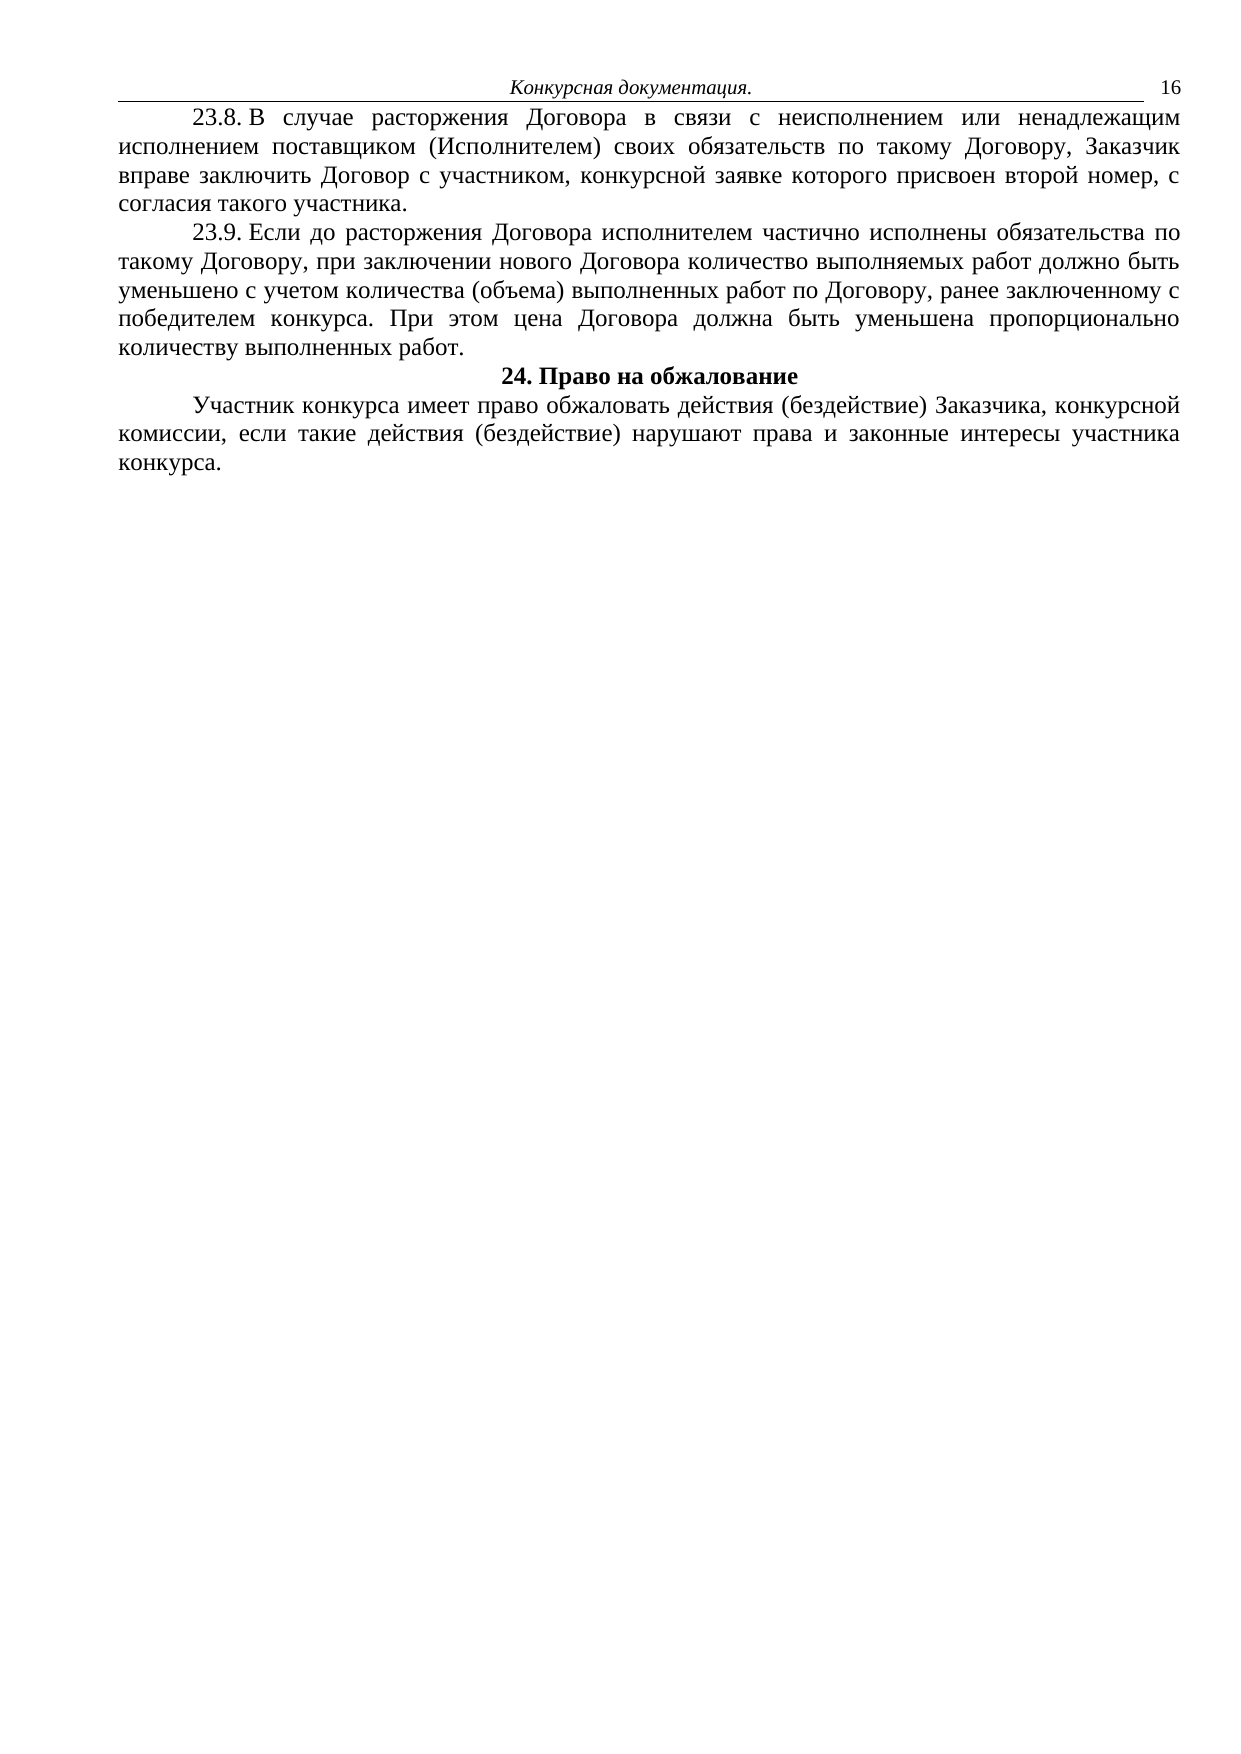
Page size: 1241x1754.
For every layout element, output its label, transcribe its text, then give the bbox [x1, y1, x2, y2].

text 23.8. В случае расторжения Договора в связи с неисполнением или ненадлежащим исполнением поставщиком (Исполнителем) своих обязательств по такому Договору, Заказчик вправе заключить Договор с участником, конкурсной заявке которого присвоен второй номер, с согласия такого участника. [118, 102, 1181, 217]
text Участник конкурса имеет право обжаловать действия (бездействие) Заказчика, конкурсной комиссии, если такие действия (бездействие) нарушают права и законные интересы участника конкурса. [118, 390, 1181, 476]
text 24. Право на обжалование [118, 361, 1181, 390]
text 23.9. Если до расторжения Договора исполнителем частично исполнены обязательства по такому Договору, при заключении нового Договора количество выполняемых работ должно быть уменьшено с учетом количества (объема) выполненных работ по Договору, ранее заключенному с победителем конкурса. При этом цена Договора должна быть уменьшена пропорционально количеству выполненных работ. [118, 217, 1181, 361]
